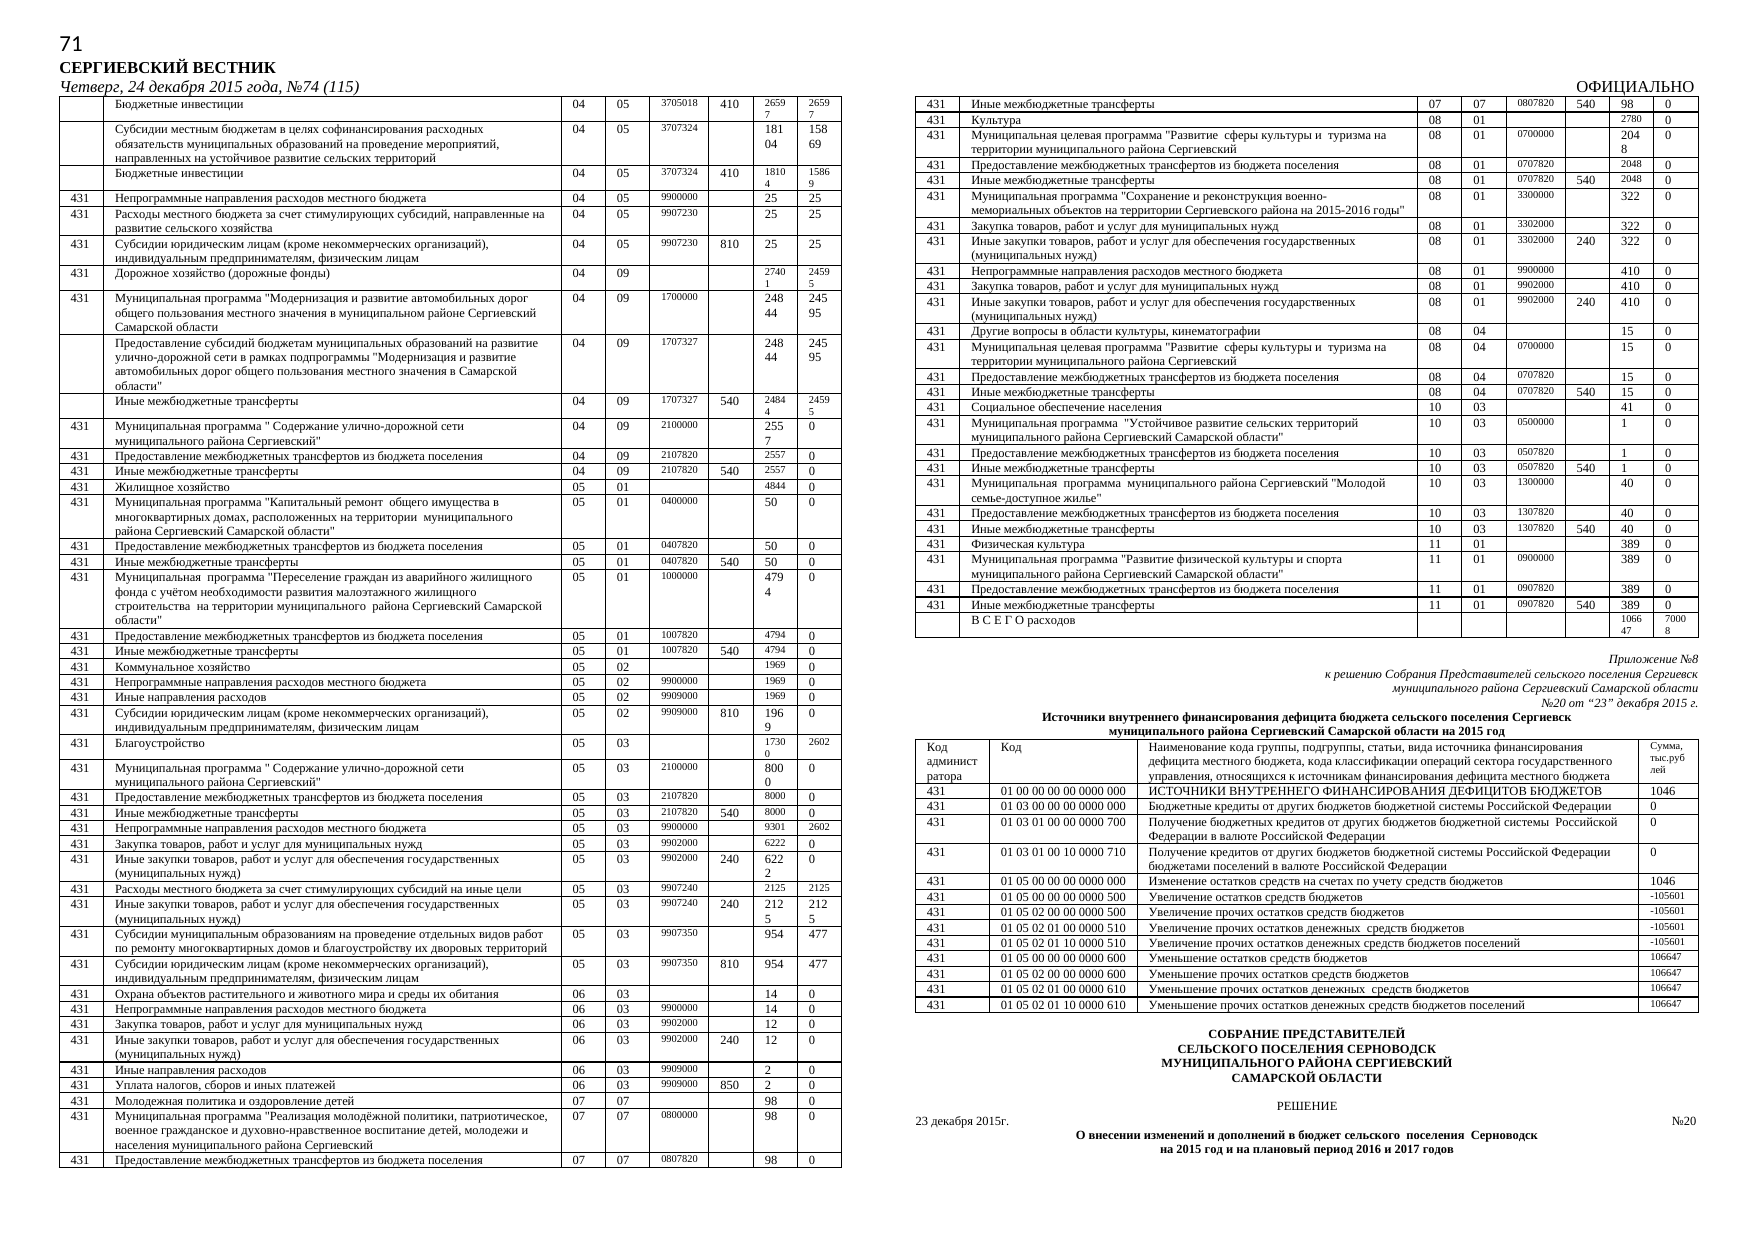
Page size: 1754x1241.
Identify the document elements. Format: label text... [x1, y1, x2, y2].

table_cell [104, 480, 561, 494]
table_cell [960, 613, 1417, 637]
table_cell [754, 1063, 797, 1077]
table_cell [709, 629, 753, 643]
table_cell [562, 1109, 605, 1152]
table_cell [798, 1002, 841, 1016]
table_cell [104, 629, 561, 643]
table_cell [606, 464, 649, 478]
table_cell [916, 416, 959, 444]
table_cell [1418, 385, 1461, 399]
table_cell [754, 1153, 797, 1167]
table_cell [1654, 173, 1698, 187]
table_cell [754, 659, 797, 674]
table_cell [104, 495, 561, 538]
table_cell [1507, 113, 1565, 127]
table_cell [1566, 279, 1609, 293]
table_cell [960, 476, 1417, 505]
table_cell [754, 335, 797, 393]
text муниципального района Сергиевский Самарской области на 2015 год [915, 724, 1698, 738]
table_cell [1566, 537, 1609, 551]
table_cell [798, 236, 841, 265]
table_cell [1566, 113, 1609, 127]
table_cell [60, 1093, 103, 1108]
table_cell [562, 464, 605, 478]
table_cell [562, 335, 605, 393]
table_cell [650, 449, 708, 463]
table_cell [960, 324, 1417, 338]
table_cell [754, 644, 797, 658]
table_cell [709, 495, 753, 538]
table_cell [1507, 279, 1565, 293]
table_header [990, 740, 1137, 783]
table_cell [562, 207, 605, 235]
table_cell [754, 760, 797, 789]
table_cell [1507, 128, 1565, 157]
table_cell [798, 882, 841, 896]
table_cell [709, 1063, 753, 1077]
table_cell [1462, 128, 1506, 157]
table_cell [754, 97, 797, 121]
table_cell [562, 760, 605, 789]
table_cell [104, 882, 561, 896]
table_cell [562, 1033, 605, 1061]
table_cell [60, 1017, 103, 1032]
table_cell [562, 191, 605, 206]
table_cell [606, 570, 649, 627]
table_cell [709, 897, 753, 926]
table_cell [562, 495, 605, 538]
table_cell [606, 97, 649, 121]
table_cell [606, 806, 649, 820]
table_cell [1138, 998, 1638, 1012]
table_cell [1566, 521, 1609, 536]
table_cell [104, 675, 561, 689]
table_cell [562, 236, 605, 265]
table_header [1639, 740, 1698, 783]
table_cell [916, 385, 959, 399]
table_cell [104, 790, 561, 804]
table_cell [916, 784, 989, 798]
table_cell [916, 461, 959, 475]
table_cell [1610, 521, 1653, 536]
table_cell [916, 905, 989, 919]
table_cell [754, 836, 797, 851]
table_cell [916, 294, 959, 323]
text САМАРСКОЙ ОБЛАСТИ [915, 1070, 1698, 1085]
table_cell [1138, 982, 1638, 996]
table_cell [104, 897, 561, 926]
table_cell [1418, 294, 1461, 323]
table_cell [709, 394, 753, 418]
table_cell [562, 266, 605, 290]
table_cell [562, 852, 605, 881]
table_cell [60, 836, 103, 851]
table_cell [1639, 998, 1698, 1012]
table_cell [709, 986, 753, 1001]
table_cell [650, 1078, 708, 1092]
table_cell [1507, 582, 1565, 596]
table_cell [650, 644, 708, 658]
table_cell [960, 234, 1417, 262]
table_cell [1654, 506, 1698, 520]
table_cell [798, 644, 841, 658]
text РЕШЕНИЕ [915, 1099, 1698, 1113]
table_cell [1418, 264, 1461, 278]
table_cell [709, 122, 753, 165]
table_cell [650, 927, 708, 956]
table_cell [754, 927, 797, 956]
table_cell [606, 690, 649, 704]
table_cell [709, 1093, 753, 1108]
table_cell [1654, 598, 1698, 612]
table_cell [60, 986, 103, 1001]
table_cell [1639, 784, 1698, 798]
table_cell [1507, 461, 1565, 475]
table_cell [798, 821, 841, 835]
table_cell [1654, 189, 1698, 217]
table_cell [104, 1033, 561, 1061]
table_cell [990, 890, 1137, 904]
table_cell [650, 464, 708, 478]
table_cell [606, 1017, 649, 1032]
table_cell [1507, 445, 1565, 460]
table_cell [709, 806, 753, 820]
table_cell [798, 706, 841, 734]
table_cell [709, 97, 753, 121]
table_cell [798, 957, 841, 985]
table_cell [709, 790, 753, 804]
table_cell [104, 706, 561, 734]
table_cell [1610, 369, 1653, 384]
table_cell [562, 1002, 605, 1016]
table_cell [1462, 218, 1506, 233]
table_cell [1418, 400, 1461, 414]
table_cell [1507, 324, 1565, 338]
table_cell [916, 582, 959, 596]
text СОБРАНИЕ ПРЕДСТАВИТЕЛЕЙ [915, 1027, 1698, 1042]
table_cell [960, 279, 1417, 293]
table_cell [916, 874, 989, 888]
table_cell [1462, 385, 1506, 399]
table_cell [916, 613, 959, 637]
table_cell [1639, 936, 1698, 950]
text муниципального района Сергиевский Самарской области [915, 681, 1698, 695]
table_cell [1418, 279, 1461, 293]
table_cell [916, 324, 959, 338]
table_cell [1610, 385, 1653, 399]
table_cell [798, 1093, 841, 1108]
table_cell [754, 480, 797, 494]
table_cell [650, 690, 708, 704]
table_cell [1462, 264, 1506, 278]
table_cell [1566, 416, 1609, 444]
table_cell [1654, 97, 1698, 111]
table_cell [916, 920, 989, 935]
text Приложение №8 [915, 652, 1698, 667]
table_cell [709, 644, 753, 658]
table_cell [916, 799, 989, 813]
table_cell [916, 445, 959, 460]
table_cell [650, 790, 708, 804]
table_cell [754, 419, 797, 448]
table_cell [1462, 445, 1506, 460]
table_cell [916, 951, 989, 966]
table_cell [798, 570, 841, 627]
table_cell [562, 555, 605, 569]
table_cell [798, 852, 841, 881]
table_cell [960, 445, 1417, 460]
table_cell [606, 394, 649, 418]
text №20 от “23” декабря 2015 г. [915, 695, 1698, 710]
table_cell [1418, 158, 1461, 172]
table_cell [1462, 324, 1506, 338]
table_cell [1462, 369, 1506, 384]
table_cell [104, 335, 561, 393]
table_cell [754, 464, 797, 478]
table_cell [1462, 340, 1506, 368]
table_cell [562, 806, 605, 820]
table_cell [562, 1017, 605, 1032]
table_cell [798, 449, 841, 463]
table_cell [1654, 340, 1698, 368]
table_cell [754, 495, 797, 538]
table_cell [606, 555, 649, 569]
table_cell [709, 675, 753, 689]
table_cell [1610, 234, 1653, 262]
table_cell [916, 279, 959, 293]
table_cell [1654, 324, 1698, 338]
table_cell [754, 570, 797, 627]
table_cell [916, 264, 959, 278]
text СЕЛЬСКОГО ПОСЕЛЕНИЯ СЕРНОВОДСК [915, 1042, 1698, 1056]
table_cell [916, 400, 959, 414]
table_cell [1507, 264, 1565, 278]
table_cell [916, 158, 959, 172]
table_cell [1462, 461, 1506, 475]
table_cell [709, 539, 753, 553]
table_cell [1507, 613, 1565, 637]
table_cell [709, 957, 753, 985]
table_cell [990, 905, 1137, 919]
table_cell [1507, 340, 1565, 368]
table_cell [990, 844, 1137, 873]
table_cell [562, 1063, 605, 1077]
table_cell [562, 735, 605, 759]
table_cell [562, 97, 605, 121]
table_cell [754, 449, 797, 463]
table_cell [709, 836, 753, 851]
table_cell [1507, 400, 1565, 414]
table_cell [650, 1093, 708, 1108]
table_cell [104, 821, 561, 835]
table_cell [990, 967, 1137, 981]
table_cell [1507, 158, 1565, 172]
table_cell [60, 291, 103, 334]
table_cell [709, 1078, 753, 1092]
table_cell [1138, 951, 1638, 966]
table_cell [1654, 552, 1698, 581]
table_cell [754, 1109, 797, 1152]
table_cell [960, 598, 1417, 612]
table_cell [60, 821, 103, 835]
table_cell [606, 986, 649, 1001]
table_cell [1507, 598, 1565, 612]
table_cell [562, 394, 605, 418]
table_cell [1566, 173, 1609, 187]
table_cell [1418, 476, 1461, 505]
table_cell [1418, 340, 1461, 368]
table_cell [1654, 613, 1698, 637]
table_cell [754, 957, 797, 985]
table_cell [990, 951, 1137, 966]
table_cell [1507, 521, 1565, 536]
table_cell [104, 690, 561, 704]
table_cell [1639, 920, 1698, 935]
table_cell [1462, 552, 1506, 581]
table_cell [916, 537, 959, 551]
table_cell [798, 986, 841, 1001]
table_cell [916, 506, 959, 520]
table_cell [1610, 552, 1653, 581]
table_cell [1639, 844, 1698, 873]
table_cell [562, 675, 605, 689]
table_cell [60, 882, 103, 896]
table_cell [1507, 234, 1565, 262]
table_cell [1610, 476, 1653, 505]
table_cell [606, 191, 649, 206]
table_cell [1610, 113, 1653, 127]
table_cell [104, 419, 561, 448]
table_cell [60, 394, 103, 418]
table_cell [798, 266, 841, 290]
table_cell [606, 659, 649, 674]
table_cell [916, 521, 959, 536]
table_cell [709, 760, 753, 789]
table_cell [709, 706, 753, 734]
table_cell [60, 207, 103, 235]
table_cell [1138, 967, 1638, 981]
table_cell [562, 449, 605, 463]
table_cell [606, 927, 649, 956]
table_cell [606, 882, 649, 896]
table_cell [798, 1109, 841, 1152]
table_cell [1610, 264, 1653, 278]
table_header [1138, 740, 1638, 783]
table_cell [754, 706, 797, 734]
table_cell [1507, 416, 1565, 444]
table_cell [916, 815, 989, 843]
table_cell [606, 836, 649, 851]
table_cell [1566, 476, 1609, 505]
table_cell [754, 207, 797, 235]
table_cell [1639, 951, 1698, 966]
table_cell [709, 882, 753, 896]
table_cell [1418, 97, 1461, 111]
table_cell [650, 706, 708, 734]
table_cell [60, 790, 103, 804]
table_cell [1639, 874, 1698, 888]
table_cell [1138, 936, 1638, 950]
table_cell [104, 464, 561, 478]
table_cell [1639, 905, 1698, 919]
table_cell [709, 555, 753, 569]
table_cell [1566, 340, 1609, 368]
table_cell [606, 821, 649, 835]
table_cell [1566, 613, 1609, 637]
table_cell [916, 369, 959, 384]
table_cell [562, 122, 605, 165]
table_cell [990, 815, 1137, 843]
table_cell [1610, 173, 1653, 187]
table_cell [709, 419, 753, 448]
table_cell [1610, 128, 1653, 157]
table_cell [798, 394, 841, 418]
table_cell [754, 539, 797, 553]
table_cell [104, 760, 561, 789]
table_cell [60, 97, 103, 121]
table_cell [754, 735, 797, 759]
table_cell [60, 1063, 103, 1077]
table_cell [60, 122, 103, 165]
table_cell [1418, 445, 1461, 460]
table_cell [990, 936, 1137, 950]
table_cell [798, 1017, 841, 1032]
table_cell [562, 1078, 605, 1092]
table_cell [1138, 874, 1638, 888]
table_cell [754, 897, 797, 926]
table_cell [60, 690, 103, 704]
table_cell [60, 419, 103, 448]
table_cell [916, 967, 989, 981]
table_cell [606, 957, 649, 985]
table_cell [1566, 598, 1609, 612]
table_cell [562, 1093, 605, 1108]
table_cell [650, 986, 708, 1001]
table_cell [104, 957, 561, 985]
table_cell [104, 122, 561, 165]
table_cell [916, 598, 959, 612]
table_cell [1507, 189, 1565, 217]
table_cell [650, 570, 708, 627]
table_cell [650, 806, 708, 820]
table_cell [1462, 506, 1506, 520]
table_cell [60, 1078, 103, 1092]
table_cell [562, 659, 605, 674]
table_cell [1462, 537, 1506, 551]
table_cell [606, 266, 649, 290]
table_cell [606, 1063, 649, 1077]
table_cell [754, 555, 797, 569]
text МУНИЦИПАЛЬНОГО РАЙОНА СЕРГИЕВСКИЙ [915, 1056, 1698, 1070]
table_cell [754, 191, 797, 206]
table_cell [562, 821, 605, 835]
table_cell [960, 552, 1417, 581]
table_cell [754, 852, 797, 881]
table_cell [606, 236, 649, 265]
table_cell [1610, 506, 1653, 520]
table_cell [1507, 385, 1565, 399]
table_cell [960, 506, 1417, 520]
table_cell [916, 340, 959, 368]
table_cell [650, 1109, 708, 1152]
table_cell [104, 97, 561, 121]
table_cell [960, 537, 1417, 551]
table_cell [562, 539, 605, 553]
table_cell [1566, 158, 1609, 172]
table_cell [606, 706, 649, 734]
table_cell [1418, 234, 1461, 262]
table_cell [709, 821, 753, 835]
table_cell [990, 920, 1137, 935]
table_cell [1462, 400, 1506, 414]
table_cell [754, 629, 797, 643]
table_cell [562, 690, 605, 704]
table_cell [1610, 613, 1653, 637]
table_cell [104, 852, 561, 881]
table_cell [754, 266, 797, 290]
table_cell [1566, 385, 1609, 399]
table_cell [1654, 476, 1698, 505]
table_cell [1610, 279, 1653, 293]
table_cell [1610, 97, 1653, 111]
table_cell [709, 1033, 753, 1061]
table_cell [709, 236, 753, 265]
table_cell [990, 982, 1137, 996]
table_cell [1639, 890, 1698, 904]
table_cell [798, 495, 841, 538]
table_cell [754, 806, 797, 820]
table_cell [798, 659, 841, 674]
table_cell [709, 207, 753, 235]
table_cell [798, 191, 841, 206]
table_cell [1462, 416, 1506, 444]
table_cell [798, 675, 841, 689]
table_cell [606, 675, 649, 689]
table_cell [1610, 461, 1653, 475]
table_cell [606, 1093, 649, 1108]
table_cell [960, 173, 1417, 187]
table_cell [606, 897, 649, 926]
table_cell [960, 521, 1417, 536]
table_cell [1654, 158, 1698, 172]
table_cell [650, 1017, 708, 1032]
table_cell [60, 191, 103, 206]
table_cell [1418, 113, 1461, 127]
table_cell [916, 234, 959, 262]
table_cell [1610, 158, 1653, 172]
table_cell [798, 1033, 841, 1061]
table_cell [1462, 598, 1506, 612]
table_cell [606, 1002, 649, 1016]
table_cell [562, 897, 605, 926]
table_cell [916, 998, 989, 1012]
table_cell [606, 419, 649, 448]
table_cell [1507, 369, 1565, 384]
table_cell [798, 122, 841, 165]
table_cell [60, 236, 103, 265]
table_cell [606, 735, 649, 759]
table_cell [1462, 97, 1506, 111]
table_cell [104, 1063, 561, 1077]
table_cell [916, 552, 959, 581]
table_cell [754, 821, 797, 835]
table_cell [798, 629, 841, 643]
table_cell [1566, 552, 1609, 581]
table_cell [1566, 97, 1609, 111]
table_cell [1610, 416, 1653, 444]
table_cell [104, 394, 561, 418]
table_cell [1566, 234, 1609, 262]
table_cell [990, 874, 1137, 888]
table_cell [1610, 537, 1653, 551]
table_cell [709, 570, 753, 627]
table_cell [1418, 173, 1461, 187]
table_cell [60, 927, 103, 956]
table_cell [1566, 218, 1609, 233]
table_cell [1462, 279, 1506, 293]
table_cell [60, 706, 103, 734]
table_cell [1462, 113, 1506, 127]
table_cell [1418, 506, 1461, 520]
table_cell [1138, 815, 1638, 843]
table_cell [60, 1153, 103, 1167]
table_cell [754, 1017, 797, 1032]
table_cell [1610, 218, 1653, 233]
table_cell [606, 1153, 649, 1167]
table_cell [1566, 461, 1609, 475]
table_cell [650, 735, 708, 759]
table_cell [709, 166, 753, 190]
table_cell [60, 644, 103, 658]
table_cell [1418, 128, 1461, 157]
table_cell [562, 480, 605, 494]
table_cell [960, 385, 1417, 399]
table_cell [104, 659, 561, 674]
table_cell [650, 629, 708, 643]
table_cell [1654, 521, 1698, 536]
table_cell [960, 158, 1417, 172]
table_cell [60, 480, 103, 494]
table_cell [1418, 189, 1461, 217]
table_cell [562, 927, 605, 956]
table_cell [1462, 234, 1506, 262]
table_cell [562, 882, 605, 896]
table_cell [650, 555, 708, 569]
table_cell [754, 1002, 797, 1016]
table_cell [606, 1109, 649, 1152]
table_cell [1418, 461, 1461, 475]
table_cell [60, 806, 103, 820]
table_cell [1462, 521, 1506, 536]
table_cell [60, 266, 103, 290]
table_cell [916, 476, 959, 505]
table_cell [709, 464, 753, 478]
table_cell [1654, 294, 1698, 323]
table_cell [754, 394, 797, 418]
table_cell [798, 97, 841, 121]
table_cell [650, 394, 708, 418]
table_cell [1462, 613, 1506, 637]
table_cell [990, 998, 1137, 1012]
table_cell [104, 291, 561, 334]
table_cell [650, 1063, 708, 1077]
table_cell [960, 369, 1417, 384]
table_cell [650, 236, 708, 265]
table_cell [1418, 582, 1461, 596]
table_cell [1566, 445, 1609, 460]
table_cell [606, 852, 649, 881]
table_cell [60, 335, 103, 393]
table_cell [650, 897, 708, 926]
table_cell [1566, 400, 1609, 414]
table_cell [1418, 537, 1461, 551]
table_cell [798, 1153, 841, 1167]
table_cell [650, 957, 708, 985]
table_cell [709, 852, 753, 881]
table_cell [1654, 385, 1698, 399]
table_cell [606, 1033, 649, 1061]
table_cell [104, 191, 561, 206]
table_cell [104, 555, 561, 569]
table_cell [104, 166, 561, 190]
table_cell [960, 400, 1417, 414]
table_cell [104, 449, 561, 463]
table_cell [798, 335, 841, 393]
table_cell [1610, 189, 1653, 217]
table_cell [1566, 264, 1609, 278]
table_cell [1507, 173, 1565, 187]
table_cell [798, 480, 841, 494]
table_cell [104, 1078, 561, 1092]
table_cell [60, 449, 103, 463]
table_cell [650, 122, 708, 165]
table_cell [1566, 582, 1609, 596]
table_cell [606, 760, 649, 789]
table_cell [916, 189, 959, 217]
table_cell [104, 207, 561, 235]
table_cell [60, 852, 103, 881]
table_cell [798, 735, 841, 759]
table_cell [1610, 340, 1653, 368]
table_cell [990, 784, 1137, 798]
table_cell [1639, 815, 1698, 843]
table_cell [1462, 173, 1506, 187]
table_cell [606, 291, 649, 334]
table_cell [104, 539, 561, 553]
text Источники внутреннего финансирования дефицита бюджета сельского поселения Сергиевск [915, 710, 1698, 724]
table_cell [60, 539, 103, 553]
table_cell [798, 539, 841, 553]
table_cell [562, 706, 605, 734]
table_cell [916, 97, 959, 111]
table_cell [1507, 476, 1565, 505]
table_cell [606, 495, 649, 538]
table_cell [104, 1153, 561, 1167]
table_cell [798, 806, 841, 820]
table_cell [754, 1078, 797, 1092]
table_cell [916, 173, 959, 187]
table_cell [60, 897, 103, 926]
text на 2015 год и на плановый период 2016 и 2017 годов [915, 1142, 1698, 1157]
text к решению Собрания Представителей сельского поселения Сергиевск [915, 667, 1698, 681]
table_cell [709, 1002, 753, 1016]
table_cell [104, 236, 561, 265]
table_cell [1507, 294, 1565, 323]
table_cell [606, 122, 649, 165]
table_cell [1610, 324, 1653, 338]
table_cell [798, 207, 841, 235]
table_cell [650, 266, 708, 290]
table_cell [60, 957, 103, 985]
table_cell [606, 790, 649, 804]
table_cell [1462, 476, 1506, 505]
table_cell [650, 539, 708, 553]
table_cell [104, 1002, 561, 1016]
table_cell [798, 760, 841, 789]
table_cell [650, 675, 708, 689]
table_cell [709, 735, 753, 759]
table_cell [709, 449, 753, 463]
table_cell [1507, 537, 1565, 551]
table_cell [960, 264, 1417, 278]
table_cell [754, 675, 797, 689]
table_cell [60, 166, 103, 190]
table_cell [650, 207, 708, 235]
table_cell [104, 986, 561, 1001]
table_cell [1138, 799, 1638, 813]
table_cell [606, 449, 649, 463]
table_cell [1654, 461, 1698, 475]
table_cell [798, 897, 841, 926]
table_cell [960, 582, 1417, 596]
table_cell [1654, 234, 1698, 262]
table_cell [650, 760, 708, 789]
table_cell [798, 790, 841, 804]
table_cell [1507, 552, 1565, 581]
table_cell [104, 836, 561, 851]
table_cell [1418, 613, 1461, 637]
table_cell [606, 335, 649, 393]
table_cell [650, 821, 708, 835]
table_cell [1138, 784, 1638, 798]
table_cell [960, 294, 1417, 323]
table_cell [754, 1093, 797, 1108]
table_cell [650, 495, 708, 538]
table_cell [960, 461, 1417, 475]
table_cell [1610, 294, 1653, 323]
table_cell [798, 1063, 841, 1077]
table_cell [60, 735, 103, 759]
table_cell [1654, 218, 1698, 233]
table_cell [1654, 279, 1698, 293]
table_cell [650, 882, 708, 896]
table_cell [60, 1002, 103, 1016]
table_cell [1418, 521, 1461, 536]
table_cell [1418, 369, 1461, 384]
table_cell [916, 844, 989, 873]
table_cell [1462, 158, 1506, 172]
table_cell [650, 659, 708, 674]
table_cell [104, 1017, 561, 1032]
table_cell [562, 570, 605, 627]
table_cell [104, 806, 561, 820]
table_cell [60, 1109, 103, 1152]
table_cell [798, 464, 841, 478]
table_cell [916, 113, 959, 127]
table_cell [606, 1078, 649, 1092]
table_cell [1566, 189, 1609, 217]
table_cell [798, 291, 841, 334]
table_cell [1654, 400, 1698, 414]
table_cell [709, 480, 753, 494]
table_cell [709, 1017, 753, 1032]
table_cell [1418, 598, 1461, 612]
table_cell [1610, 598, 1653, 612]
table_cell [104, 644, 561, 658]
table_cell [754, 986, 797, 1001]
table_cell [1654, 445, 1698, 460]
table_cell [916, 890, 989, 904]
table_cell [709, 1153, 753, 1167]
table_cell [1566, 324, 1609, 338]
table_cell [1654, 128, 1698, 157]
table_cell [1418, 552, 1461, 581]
text 23 декабря 2015г. №20 [915, 1113, 1698, 1128]
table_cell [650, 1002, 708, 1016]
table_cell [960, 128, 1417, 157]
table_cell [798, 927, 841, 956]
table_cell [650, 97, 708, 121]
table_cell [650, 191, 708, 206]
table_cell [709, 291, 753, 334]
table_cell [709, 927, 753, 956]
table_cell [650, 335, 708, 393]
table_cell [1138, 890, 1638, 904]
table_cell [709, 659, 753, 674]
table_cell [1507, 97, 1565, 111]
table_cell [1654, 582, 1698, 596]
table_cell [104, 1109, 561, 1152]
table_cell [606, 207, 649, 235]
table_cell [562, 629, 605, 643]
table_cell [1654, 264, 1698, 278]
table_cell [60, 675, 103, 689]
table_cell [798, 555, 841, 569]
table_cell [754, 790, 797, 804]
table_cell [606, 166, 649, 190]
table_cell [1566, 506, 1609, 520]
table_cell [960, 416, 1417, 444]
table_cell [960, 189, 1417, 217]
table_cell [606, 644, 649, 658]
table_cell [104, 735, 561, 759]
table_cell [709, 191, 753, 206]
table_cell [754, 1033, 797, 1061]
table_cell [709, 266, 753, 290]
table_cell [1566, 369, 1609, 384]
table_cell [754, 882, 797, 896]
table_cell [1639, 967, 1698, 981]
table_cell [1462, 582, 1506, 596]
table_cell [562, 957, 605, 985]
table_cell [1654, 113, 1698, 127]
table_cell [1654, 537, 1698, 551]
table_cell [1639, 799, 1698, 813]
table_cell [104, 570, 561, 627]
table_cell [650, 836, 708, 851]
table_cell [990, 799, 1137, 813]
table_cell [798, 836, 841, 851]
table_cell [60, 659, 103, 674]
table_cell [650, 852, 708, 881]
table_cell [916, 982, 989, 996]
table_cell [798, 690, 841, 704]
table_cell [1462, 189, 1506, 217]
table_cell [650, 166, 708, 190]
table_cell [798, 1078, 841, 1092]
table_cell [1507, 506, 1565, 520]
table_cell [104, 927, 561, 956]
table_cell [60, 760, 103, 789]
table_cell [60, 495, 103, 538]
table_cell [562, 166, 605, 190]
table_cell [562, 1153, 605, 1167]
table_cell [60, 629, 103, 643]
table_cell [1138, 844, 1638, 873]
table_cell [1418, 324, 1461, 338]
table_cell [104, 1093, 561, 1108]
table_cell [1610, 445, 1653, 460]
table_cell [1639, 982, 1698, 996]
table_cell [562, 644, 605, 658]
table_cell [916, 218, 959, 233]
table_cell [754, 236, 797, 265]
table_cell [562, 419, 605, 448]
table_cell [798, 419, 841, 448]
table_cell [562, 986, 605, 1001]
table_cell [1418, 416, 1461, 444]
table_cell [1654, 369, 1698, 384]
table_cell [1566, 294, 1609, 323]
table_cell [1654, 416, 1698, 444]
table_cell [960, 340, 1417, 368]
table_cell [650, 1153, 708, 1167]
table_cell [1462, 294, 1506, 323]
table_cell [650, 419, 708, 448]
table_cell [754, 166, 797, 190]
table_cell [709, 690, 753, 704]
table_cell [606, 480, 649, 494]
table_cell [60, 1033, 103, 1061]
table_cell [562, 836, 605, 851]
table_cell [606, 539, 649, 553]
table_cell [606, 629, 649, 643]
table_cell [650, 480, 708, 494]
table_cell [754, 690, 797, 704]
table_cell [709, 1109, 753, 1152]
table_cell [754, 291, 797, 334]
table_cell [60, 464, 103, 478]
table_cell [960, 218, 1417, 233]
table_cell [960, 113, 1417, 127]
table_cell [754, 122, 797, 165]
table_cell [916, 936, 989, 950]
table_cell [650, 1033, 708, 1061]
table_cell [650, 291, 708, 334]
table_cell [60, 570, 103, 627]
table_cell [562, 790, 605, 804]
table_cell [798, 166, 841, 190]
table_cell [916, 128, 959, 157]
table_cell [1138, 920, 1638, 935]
text О внесении изменений и дополнений в бюджет сельского поселения Серноводск [915, 1128, 1698, 1142]
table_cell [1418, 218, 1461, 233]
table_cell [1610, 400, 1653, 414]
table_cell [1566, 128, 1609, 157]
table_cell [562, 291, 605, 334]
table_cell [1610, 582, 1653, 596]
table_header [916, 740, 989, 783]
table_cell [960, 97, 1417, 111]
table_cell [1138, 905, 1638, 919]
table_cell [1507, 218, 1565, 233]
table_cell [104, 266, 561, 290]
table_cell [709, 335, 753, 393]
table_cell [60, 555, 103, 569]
